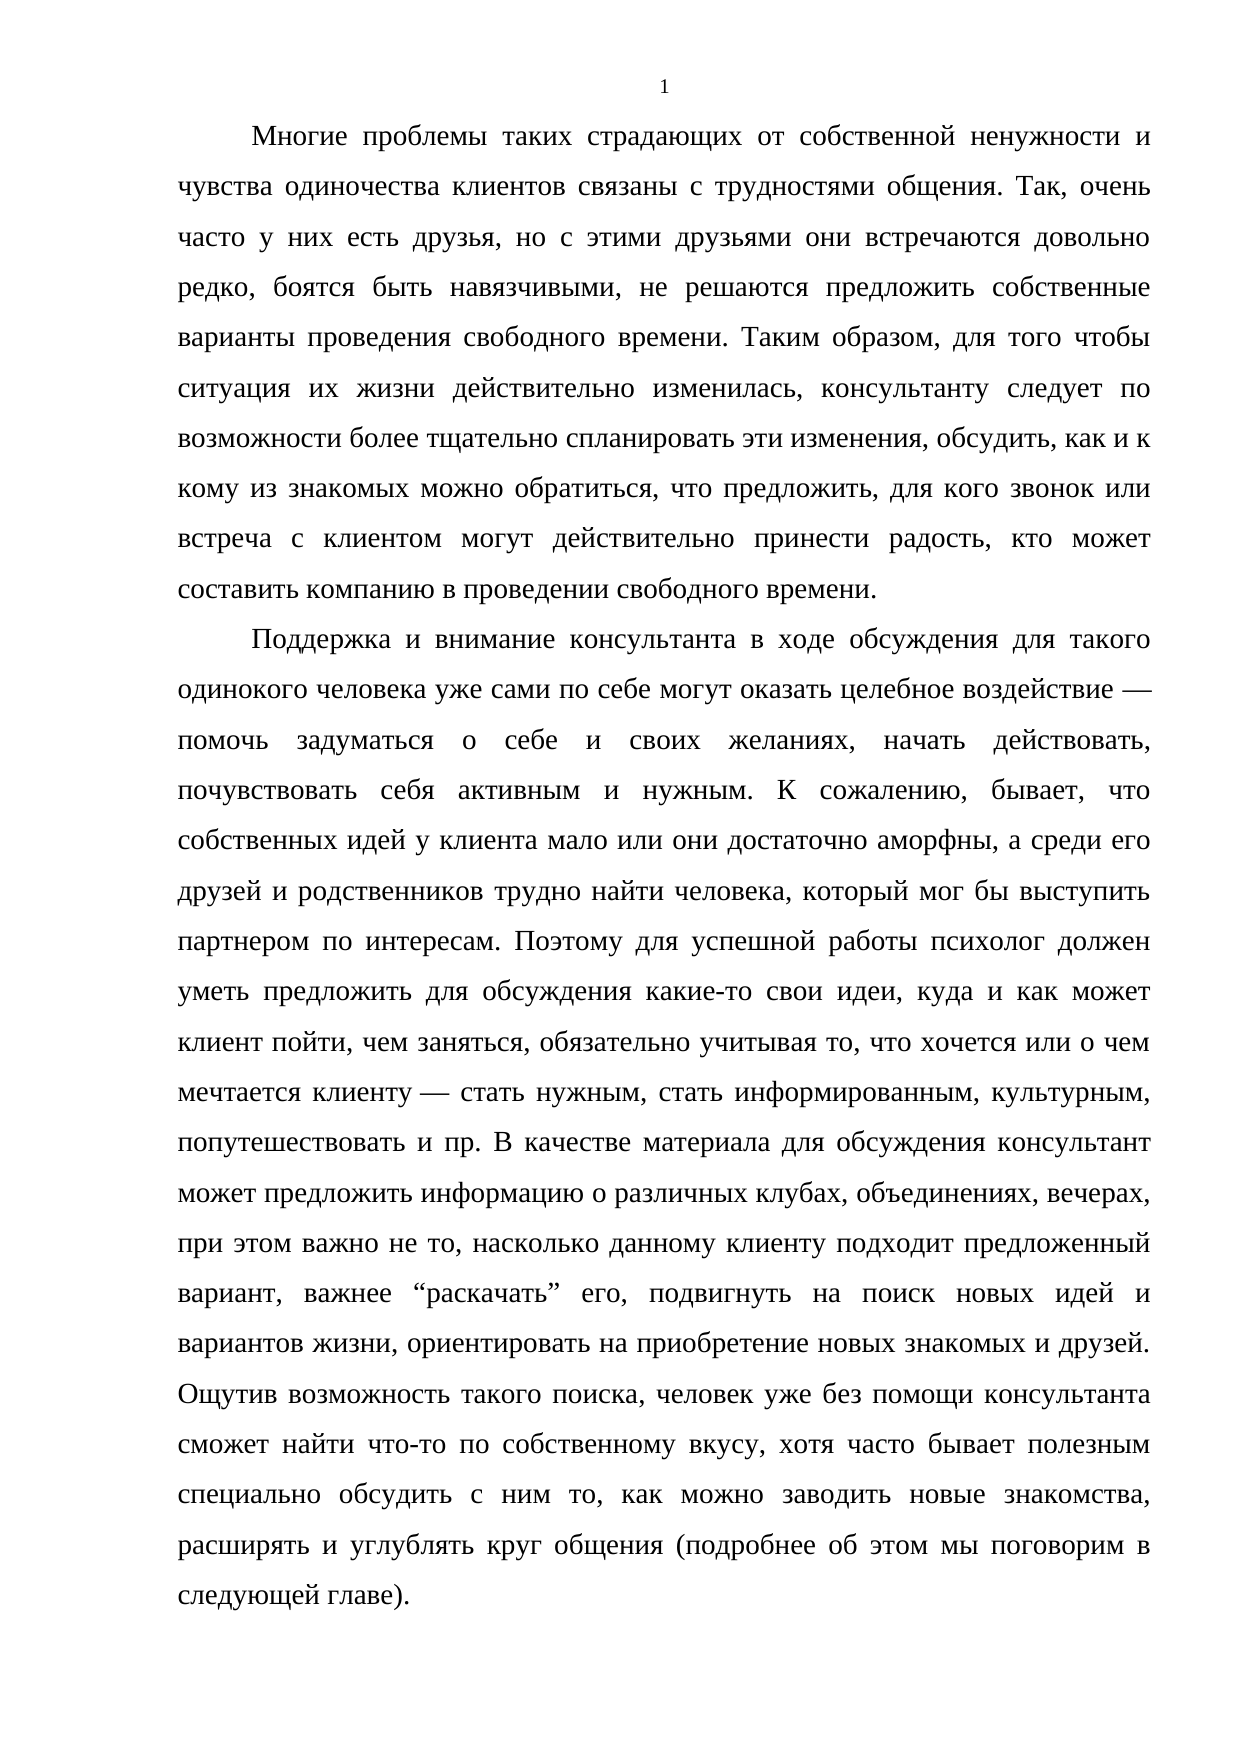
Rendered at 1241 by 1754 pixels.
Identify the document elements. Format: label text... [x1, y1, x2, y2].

text Поддержка и внимание консультанта в ходе обсуждения для такого одинокого человека уже сами по себе могут оказать целебное воздействие — помочь задуматься о себе и своих желаниях, начать действовать, почувствовать себя активным и нужным. К сожалению, бывает, что собственных идей у клиента мало или они достаточно аморфны, а среди его друзей и родственников трудно найти человека, который мог бы выступить партнером по интересам. Поэтому для успешной работы психолог должен уметь предложить для обсуждения какие-то свои идеи, куда и как может клиент пойти, чем заняться, обязательно учитывая то, что хочется или о чем мечтается клиенту — стать нужным, стать информированным, культурным, попутешествовать и пр. В качестве материала для обсуждения консультант может предложить информацию о различных клубах, объединениях, вечерах, при этом важно не то, насколько данному клиенту подходит предложенный вариант, важнее “раскачать” его, подвигнуть на поиск новых идей и вариантов жизни, ориентировать на приобретение новых знакомых и друзей. Ощутив возможность такого поиска, человек уже без помощи консультанта сможет найти что-то по собственному вкусу, хотя часто бывает полезным специально обсудить с ним то, как можно заводить новые знакомства, расширять и углублять круг общения (подробнее об этом мы поговорим в следующей главе). [177, 621, 1152, 1611]
text Многие проблемы таких страдающих от собственной ненужности и чувства одиночества клиентов связаны с трудностями общения. Так, очень часто у них есть друзья, но с этими друзьями они встречаются довольно редко, боятся быть навязчивыми, не решаются предложить собственные варианты проведения свободного времени. Таким образом, для того чтобы ситуация их жизни действительно изменилась, консультанту следует по возможности более тщательно спланировать эти изменения, обсудить, как и к кому из знакомых можно обратиться, что предложить, для кого звонок или встреча с клиентом могут действительно принести радость, кто может составить компанию в проведении свободного времени. [177, 118, 1152, 604]
